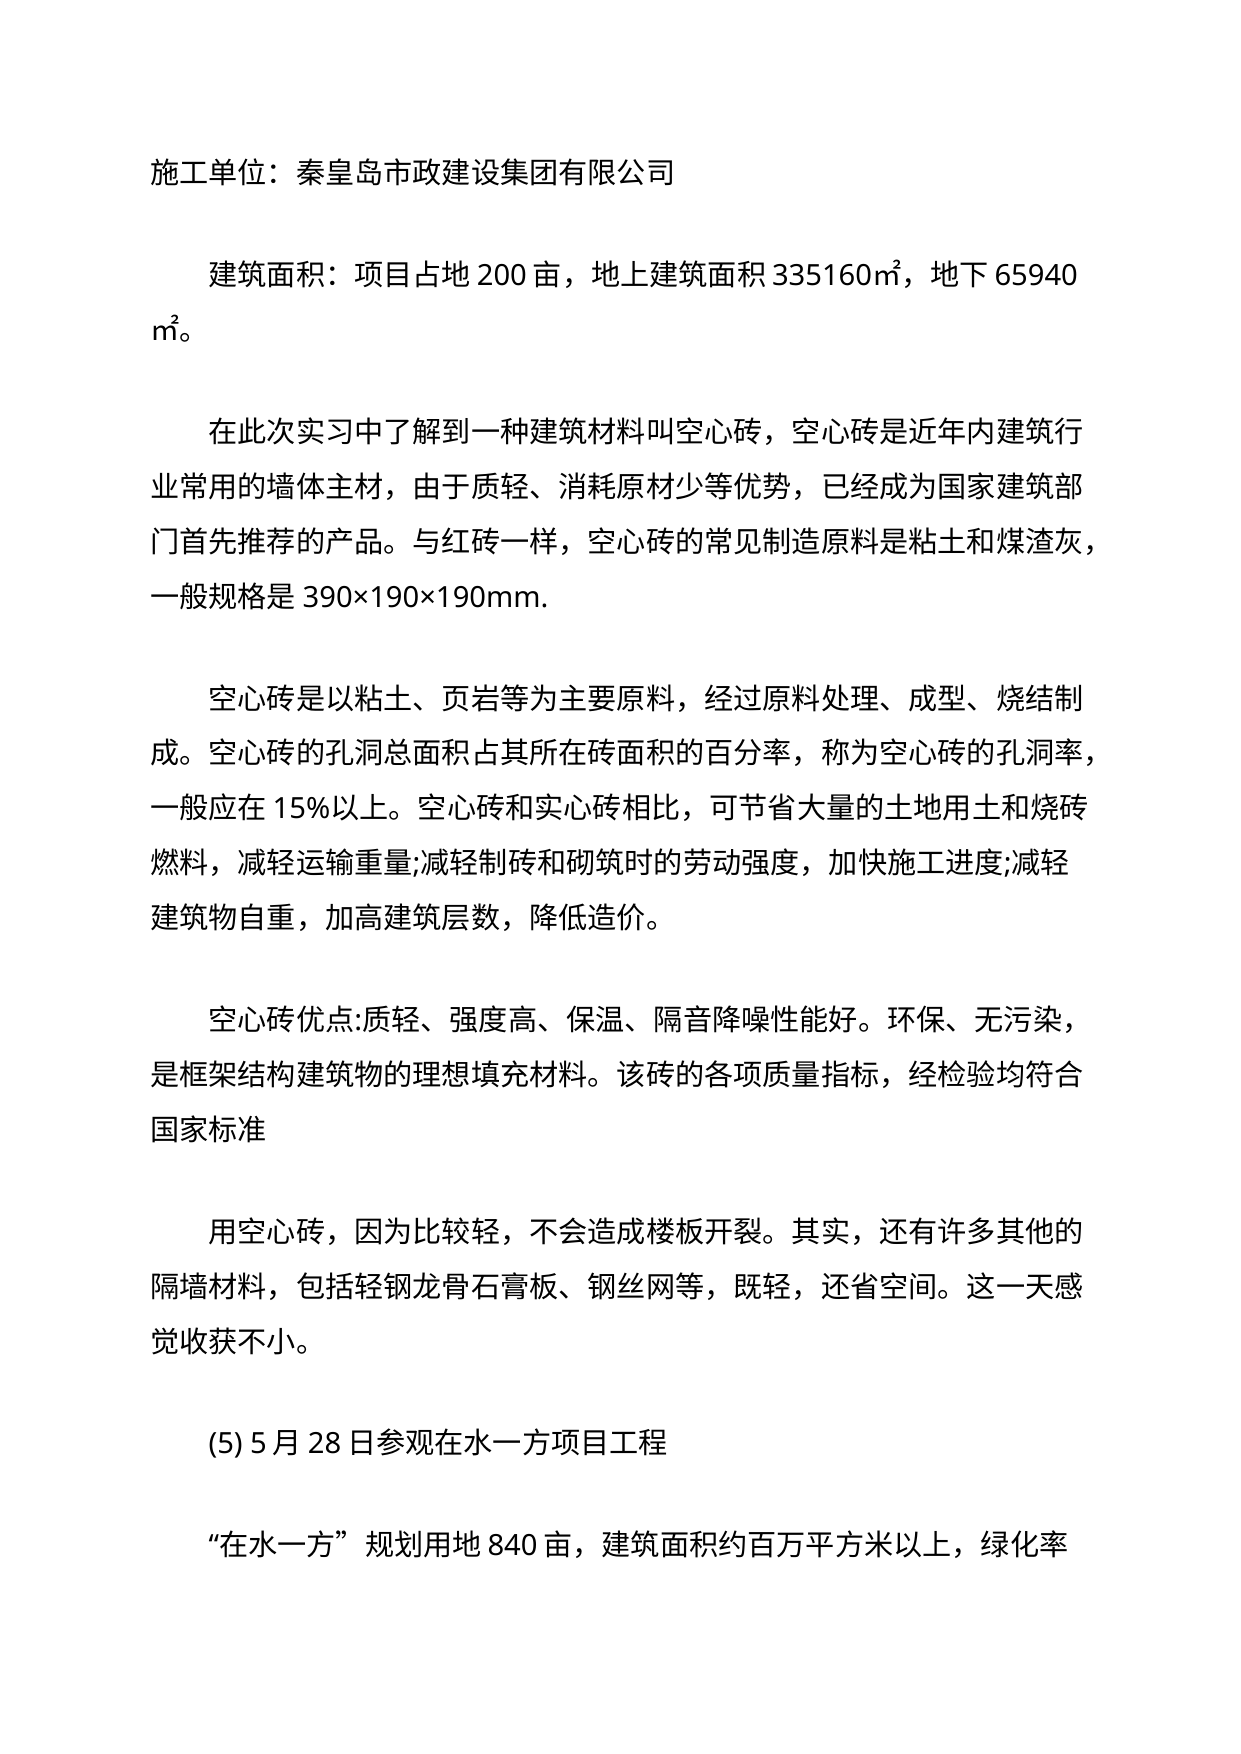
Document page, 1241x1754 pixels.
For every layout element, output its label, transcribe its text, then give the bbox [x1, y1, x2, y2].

text 用空心砖，因为比较轻，不会造成楼板开裂。其实，还有许多其他的隔墙材料，包括轻钢龙骨石膏板、钢丝网等，既轻，还省空间。这一天感觉收获不小。 [150, 1208, 1090, 1361]
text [150, 1522, 1090, 1564]
text 空心砖优点:质轻、强度高、保温、隔音降噪性能好。环保、无污染，是框架结构建筑物的理想填充材料。该砖的各项质量指标，经检验均符合国家标准 [150, 997, 1090, 1149]
text (5) 5月28日参观在水一方项目工程 [150, 1420, 1090, 1462]
text 空心砖是以粘土、页岩等为主要原料，经过原料处理、成型、烧结制成。空心砖的孔洞总面积占其所在砖面积的百分率，称为空心砖的孔洞率，一般应在15%以上。空心砖和实心砖相比，可节省大量的土地用土和烧砖燃料，减轻运输重量;减轻制砖和砌筑时的劳动强度，加快施工进度;减轻建筑物自重，加高建筑层数，降低造价。 [150, 675, 1090, 937]
text 在此次实习中了解到一种建筑材料叫空心砖，空心砖是近年内建筑行业常用的墙体主材，由于质轻、消耗原材少等优势，已经成为国家建筑部门首先推荐的产品。与红砖一样，空心砖的常见制造原料是粘土和煤渣灰，一般规格是 390×190×190mm. [150, 408, 1090, 616]
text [150, 150, 1090, 192]
text 建筑面积：项目占地200亩，地上建筑面积335160㎡，地下65940㎡。 [150, 252, 1090, 349]
